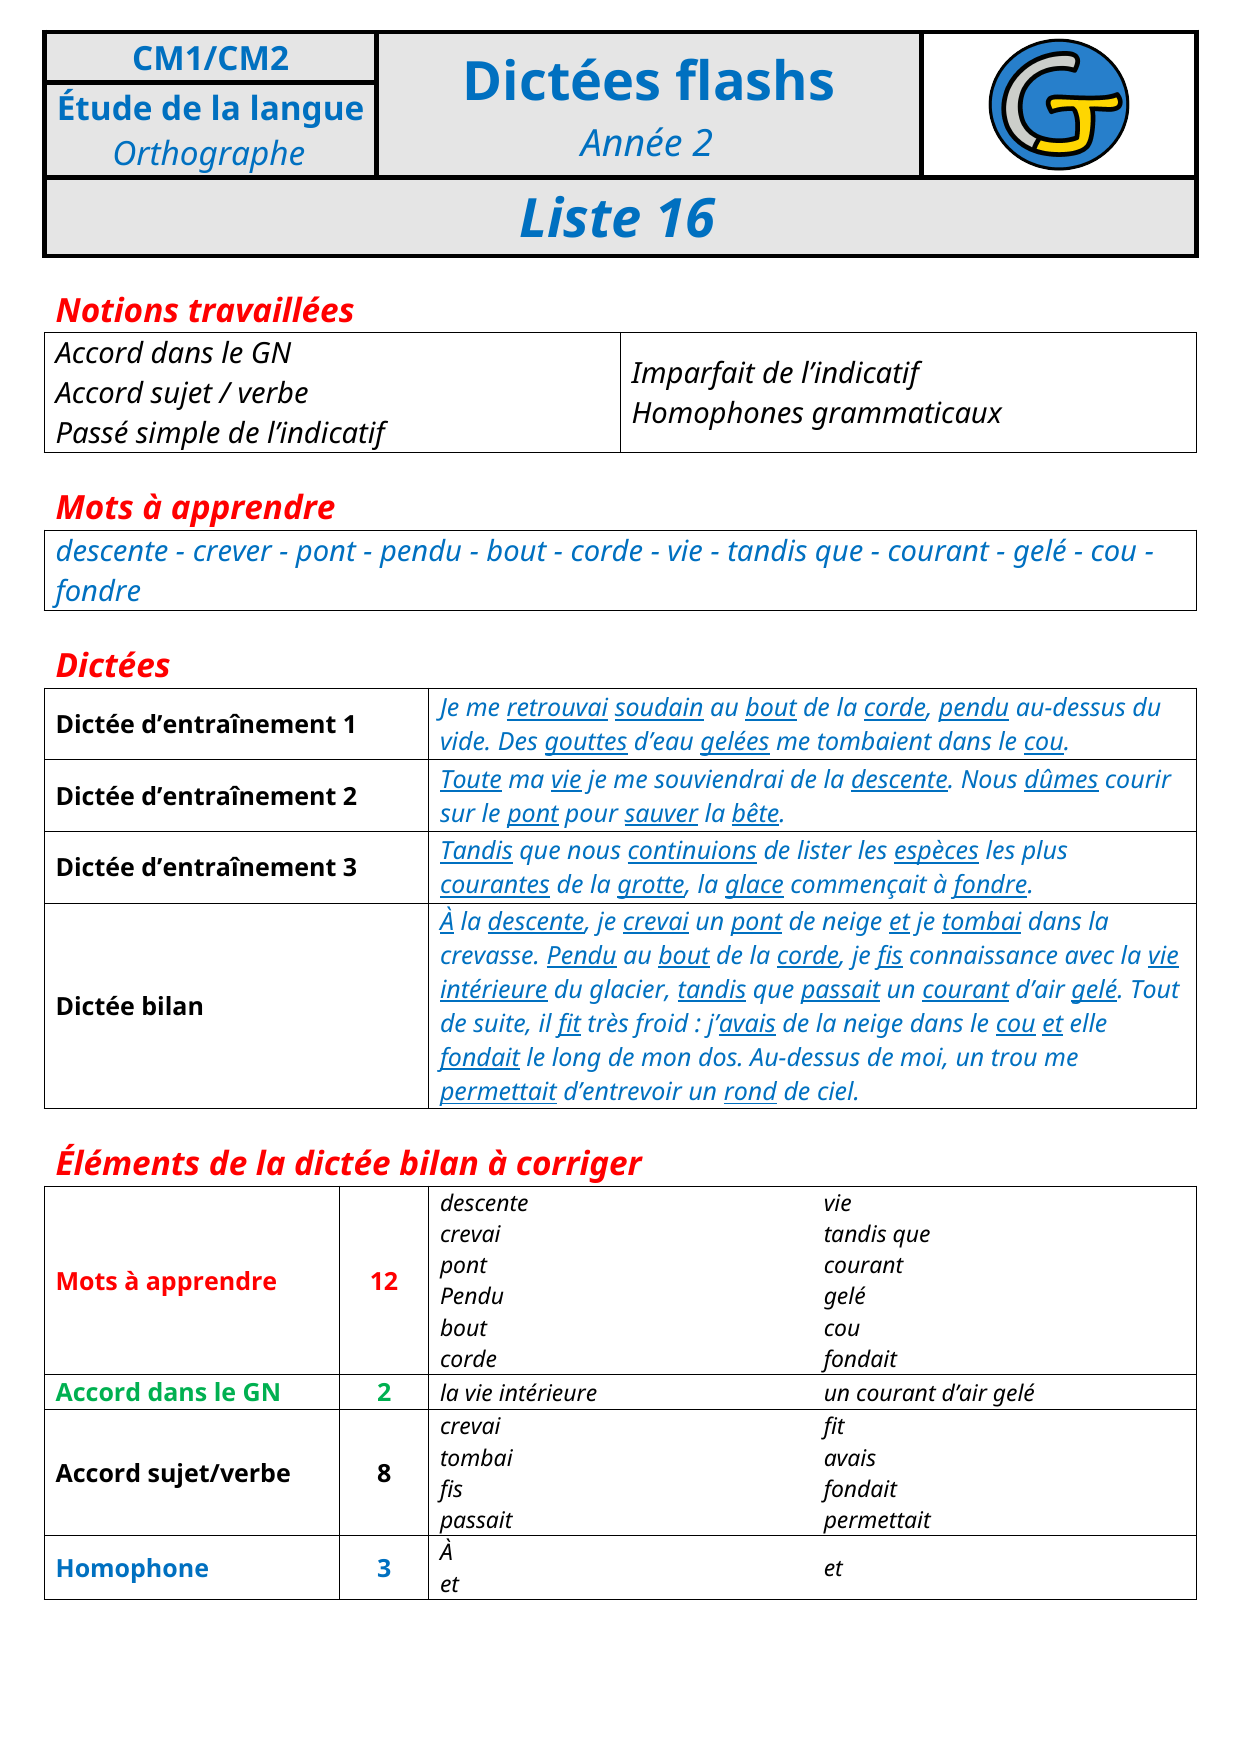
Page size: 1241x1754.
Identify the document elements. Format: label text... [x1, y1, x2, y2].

table_cell Tandis que nous continuions de lister les espèces les plus courantes de la grotte, la glace commençait à fondre. [429, 832, 1196, 902]
table_cell Accord dans le GN Accord sujet / verbe Passé simple de l’indicatif [45, 333, 620, 452]
table_cell Dictée d’entraînement 3 [45, 832, 428, 902]
table_cell 12 [340, 1187, 428, 1374]
picture [986, 36, 1132, 173]
table_header Éléments de la dictée bilan à corriger [44, 1140, 1196, 1186]
table_cell Liste 16 [47, 180, 1194, 254]
table_cell Étude de la langue Orthographe [47, 85, 374, 175]
table_cell et [812, 1536, 1196, 1599]
table_cell Homophone [45, 1536, 339, 1599]
table_cell la vie intérieure [429, 1375, 812, 1409]
table_cell À et [429, 1536, 812, 1599]
table_cell Dictée bilan [45, 904, 428, 1108]
table_header Notions travaillées [44, 286, 1196, 332]
table_cell Je me retrouvai soudain au bout de la corde, pendu au-dessus du vide. Des gouttes d’eau gelées me tombaient dans le cou. [429, 689, 1196, 759]
table_cell descente crevai pont Pendu bout corde [429, 1187, 812, 1374]
table_cell Imparfait de l’indicatif Homophones grammaticaux [621, 333, 1196, 452]
table_cell Toute ma vie je me souviendrai de la descente. Nous dûmes courir sur le pont pour sauver la bête. [429, 760, 1196, 831]
table_cell fit avais fondait permettait [812, 1410, 1196, 1535]
table_cell vie tandis que courant gelé cou fondait [812, 1187, 1196, 1374]
table_cell Accord sujet/verbe [45, 1410, 339, 1535]
table_cell un courant d’air gelé [812, 1375, 1196, 1409]
table_cell 2 [340, 1375, 428, 1409]
table_cell 3 [340, 1536, 428, 1599]
table_cell Dictée d’entraînement 1 [45, 689, 428, 759]
table_header CM1/CM2 [47, 34, 374, 80]
table_header Dictées flashs Année 2 [379, 34, 919, 175]
table_cell À la descente, je crevai un pont de neige et je tombai dans la crevasse. Pendu au bout de la corde, je fis connaissance avec la vie intérieure du glacier, tandis que passait un courant d’air gelé. Tout de suite, il fit très froid : j’avais de la neige dans le cou et elle fondait le long de mon dos. Au-dessus de moi, un trou me permettait d’entrevoir un rond de ciel. [429, 904, 1196, 1108]
table_cell Dictée d’entraînement 2 [45, 760, 428, 831]
table_header Dictées [44, 642, 1196, 688]
table_cell Accord dans le GN [45, 1375, 339, 1409]
table_cell descente - crever - pont - pendu - bout - corde - vie - tandis que - courant - gelé - cou - fondre [45, 531, 1196, 610]
table_header [924, 34, 1194, 175]
table_header Mots à apprendre [44, 484, 1196, 529]
table_cell crevai tombai fis passait [429, 1410, 812, 1535]
table_cell 8 [340, 1410, 428, 1535]
table_cell Mots à apprendre [45, 1187, 339, 1374]
